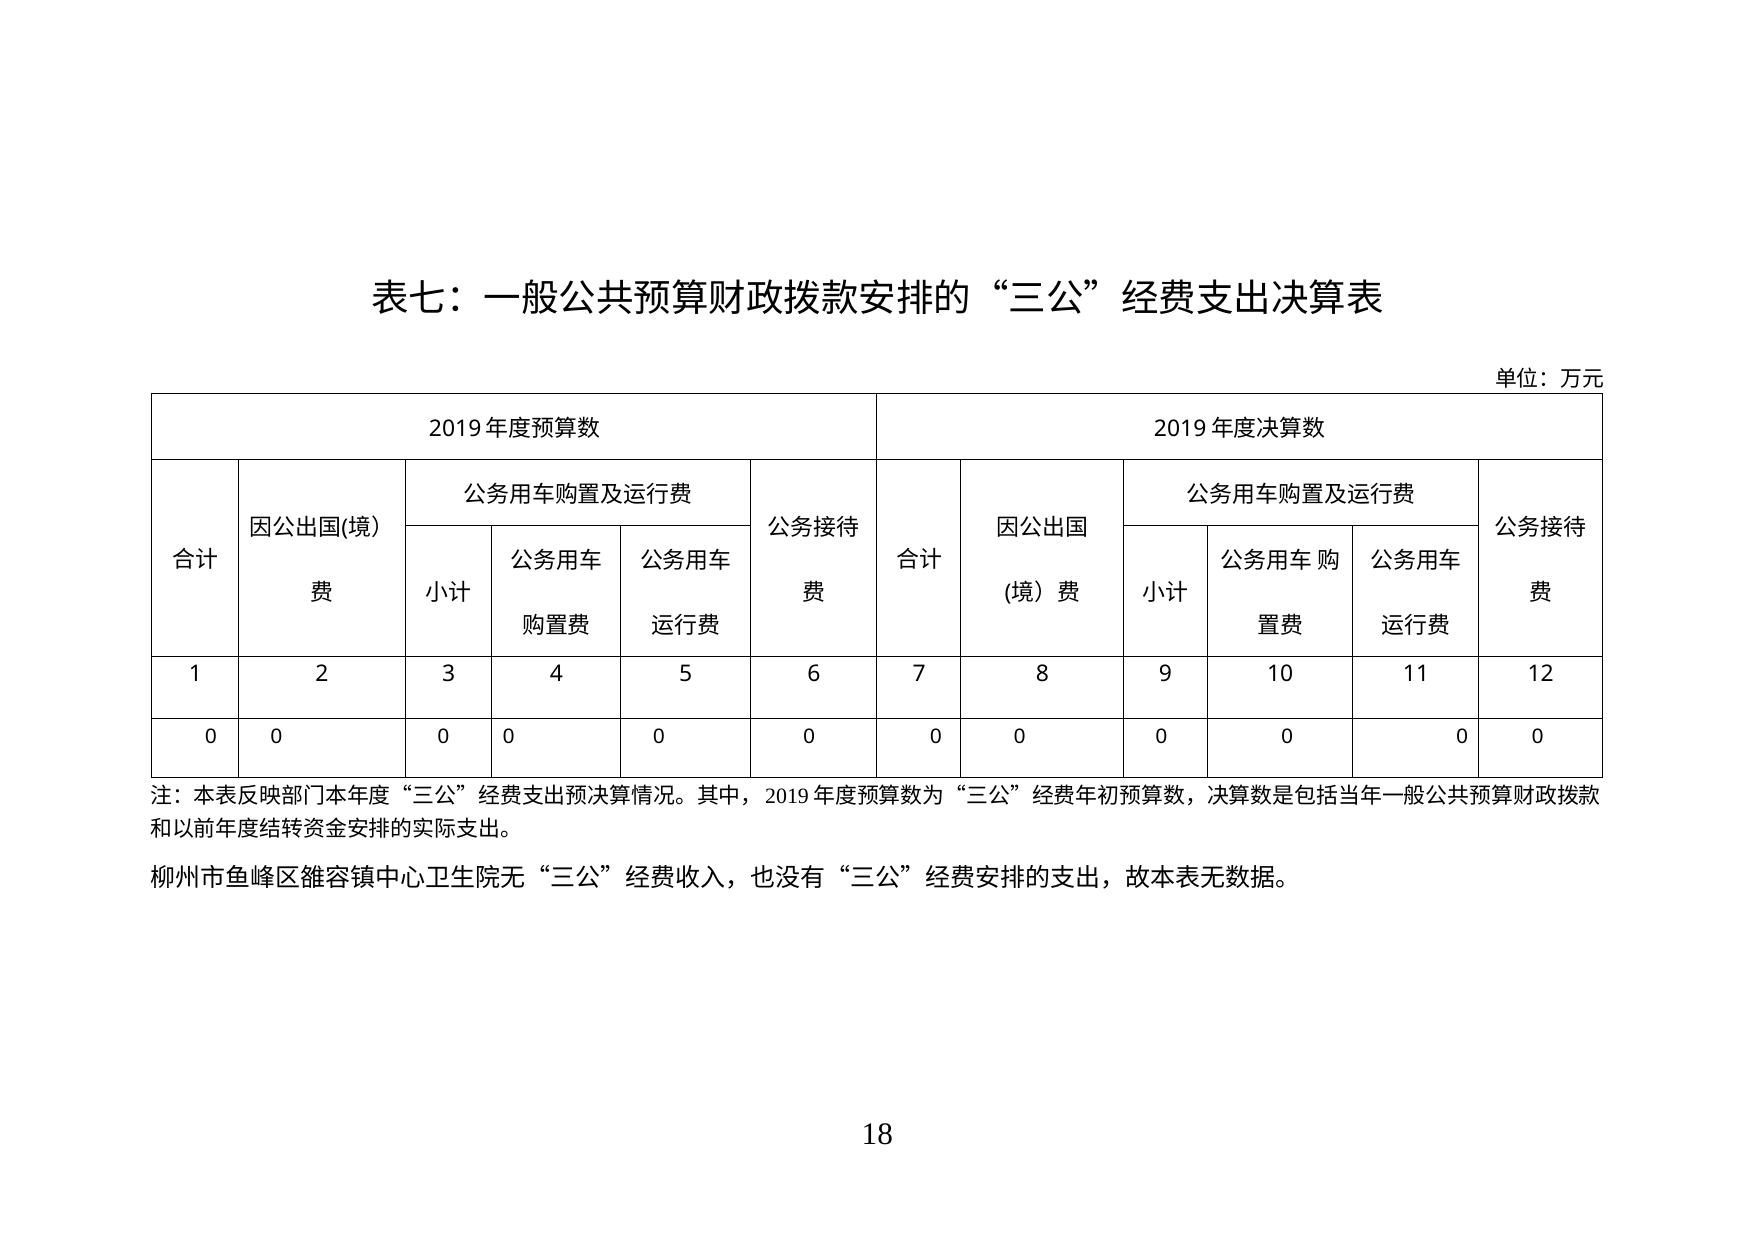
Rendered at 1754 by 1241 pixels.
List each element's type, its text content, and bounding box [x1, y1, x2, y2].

text 柳州市鱼峰区雒容镇中心卫生院无“三公”经费收入，也没有“三公”经费安排的支出，故本表无数据。 [150, 843, 1604, 908]
table_cell 12 [1479, 657, 1602, 718]
table_cell 公务用车 运行费 [621, 526, 750, 656]
table_cell 0 [1479, 719, 1602, 777]
table_cell 1 [152, 657, 238, 718]
text 注：本表反映部门本年度“三公”经费支出预决算情况。其中，2019年度预算数为“三公”经费年初预算数，决算数是包括当年一般公共预算财政拨款和以前年度结转资金安排的实际支出。 [150, 778, 1604, 843]
table_cell 9 [1124, 657, 1207, 718]
table_cell 公务用车购置及运行费 [406, 460, 750, 525]
table_cell 公务用车 购置费 [492, 526, 620, 656]
table_cell 0 [239, 719, 405, 777]
table_cell 10 [1208, 657, 1352, 718]
table_cell 4 [492, 657, 620, 718]
table_cell 5 [621, 657, 750, 718]
table_cell 小计 [1124, 526, 1207, 656]
table_cell 2 [239, 657, 405, 718]
table_cell 因公出国(境）费 [961, 460, 1123, 656]
table_cell 公务接待费 [1479, 460, 1602, 656]
table_cell 0 [877, 719, 960, 777]
table_cell 因公出国(境）费 [239, 460, 405, 656]
table_cell 7 [877, 657, 960, 718]
table_cell 6 [751, 657, 876, 718]
table_cell 0 [961, 719, 1123, 777]
text 单位：万元 [150, 360, 1604, 393]
table_cell 合计 [152, 460, 238, 656]
table_cell 公务用车 运行费 [1353, 526, 1478, 656]
table_cell 0 [492, 719, 620, 777]
table_cell 3 [406, 657, 491, 718]
table_cell 8 [961, 657, 1123, 718]
table_header 2019年度决算数 [877, 394, 1602, 459]
table_cell 0 [406, 719, 491, 777]
table_cell 0 [621, 719, 750, 777]
table_cell 公务用车 购置费 [1208, 526, 1352, 656]
text 表七：一般公共预算财政拨款安排的“三公”经费支出决算表 [150, 263, 1604, 328]
table_header 2019年度预算数 [152, 394, 876, 459]
table_cell 11 [1353, 657, 1478, 718]
table_cell 小计 [406, 526, 491, 656]
table_cell 0 [1208, 719, 1352, 777]
table_cell 公务接待费 [751, 460, 876, 656]
table_cell 公务用车购置及运行费 [1124, 460, 1478, 525]
table_cell 0 [1124, 719, 1207, 777]
table_cell 0 [152, 719, 238, 777]
table_cell 0 [751, 719, 876, 777]
table_cell 合计 [877, 460, 960, 656]
table_cell 0 [1353, 719, 1478, 777]
